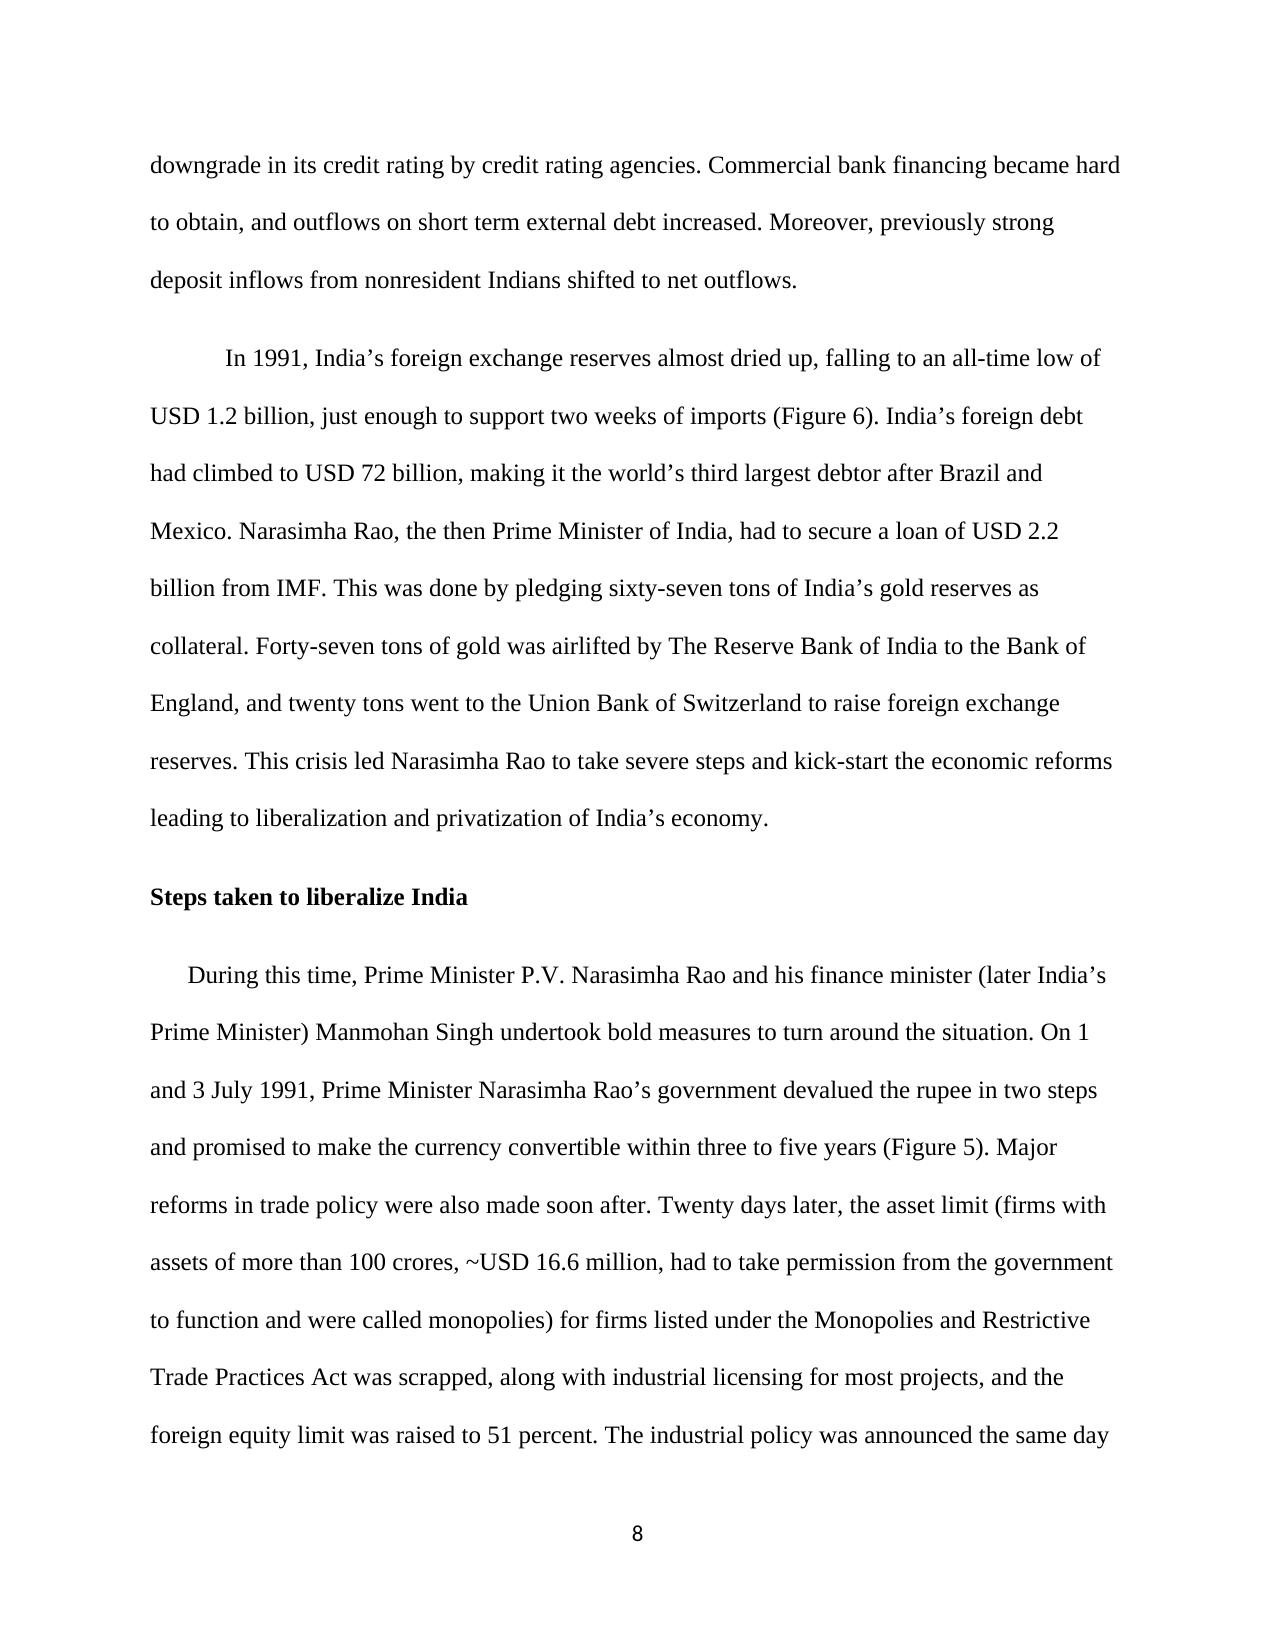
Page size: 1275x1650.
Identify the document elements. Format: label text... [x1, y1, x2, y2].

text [150, 150, 1125, 294]
text Steps taken to liberalize India [150, 882, 1125, 910]
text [150, 960, 1125, 1449]
text In 1991, India’s foreign exchange reserves almost dried up, falling to an all-time low of USD 1.2 billion, just enough to support two weeks of imports (Figure 6). India’s foreign debt had climbed to USD 72 billion, making it the world’s third largest debtor after Brazil and Mexico. Narasimha Rao, the then Prime Minister of India, had to secure a loan of USD 2.2 billion from IMF. This was done by pledging sixty-seven tons of India’s gold reserves as collateral. Forty-seven tons of gold was airlifted by The Reserve Bank of India to the Bank of England, and twenty tons went to the Union Bank of Switzerland to raise foreign exchange reserves. This crisis led Narasimha Rao to take severe steps and kick-start the economic reforms leading to liberalization and privatization of India’s economy. [150, 343, 1125, 832]
